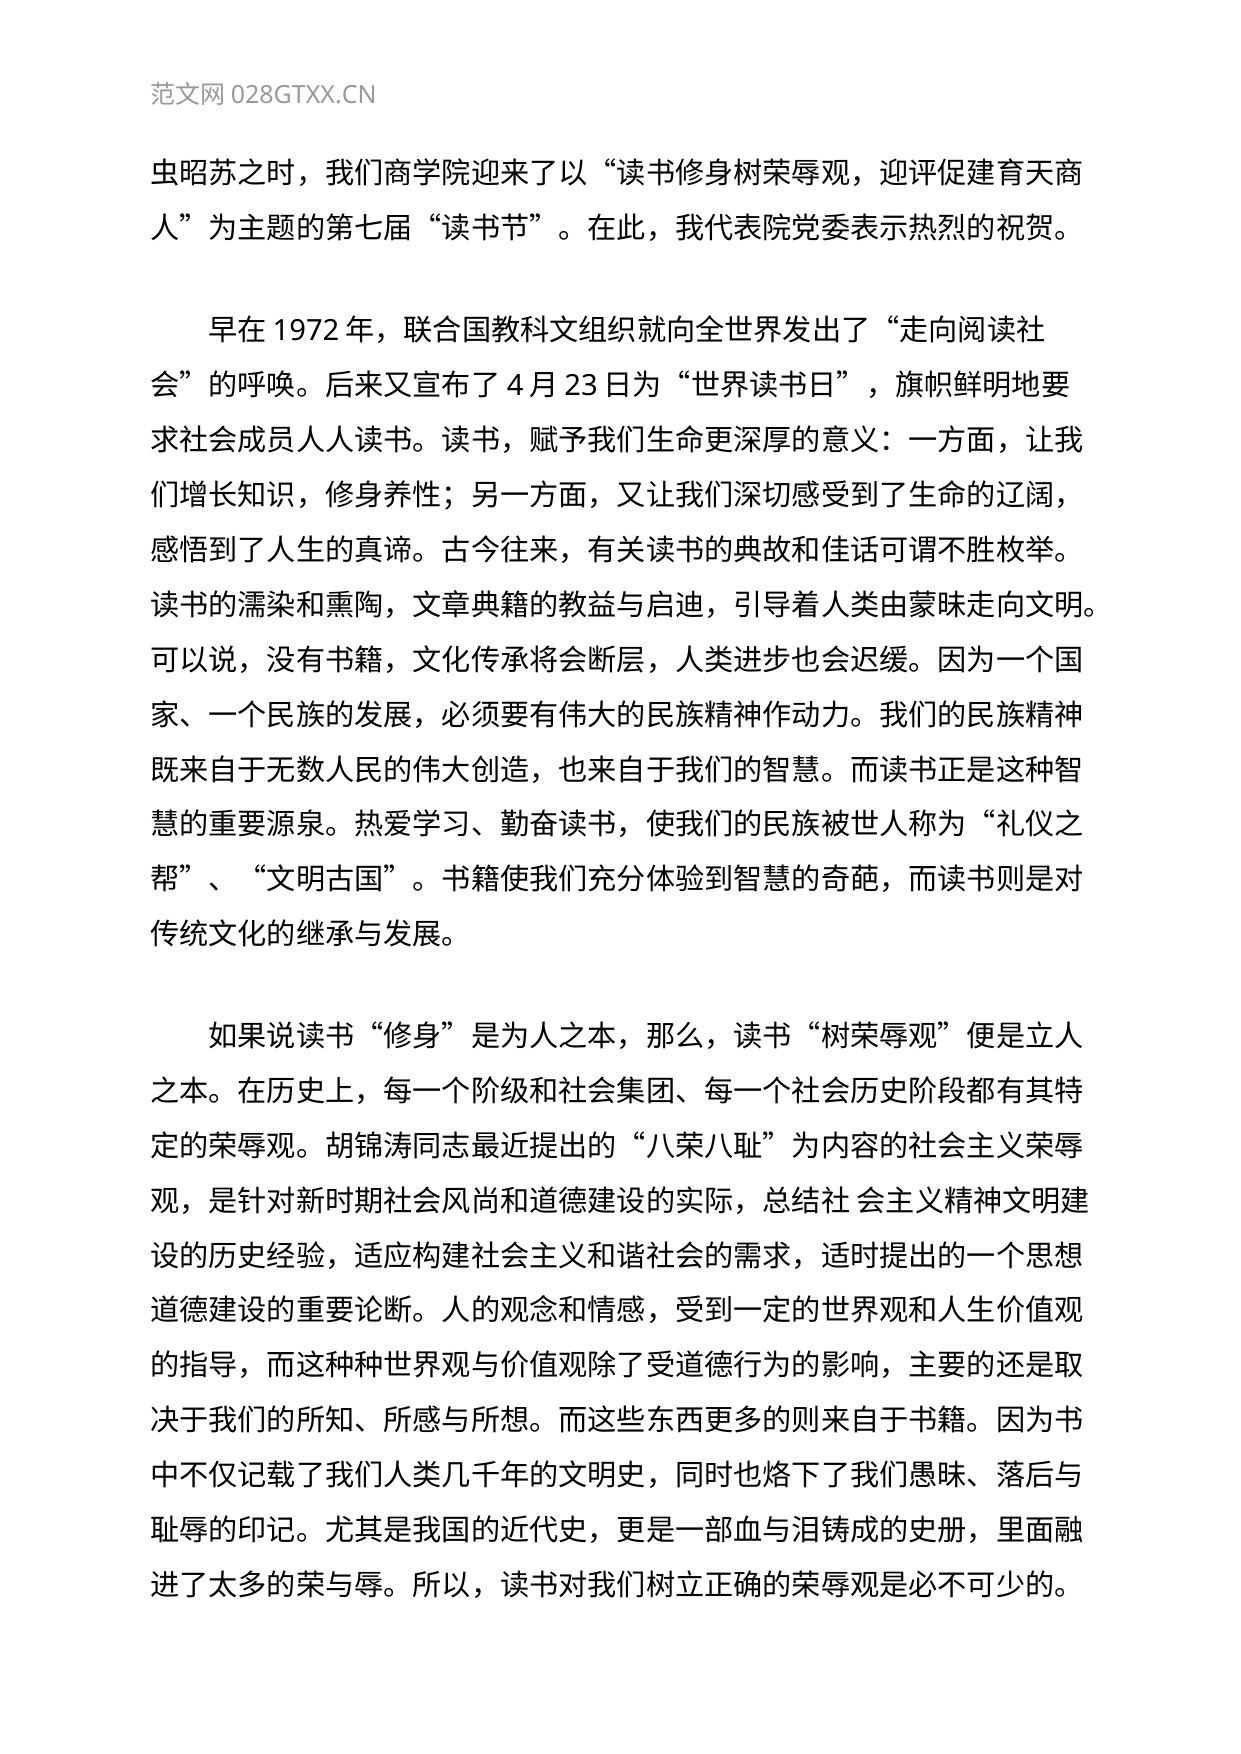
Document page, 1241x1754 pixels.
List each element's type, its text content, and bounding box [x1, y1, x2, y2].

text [150, 150, 1090, 247]
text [150, 1012, 1090, 1604]
text 早在1972年，联合国教科文组织就向全世界发出了“走向阅读社会”的呼唤。后来又宣布了 4月23日为“世界读书日”，旗帜鲜明地要求社会成员人人读书。读书，赋予我们生命更深厚的意义：一方面，让我们增长知识，修身养性；另一方面，又让我们深切感受到了生命的辽阔，感悟到了人生的真谛。古今往来，有关读书的典故和佳话可谓不胜枚举。读书的濡染和熏陶，文章典籍的教益与启迪，引导着人类由蒙昧走向文明。可以说，没有书籍，文化传承将会断层，人类进步也会迟缓。因为一个国家、一个民族的发展，必须要有伟大的民族精神作动力。我们的民族精神既来自于无数人民的伟大创造，也来自于我们的智慧。而读书正是这种智慧的重要源泉。热爱学习、勤奋读书，使我们的民族被世人称为“礼仪之帮”、“文明古国”。书籍使我们充分体验到智慧的奇葩，而读书则是对传统文化的继承与发展。 [150, 307, 1090, 953]
